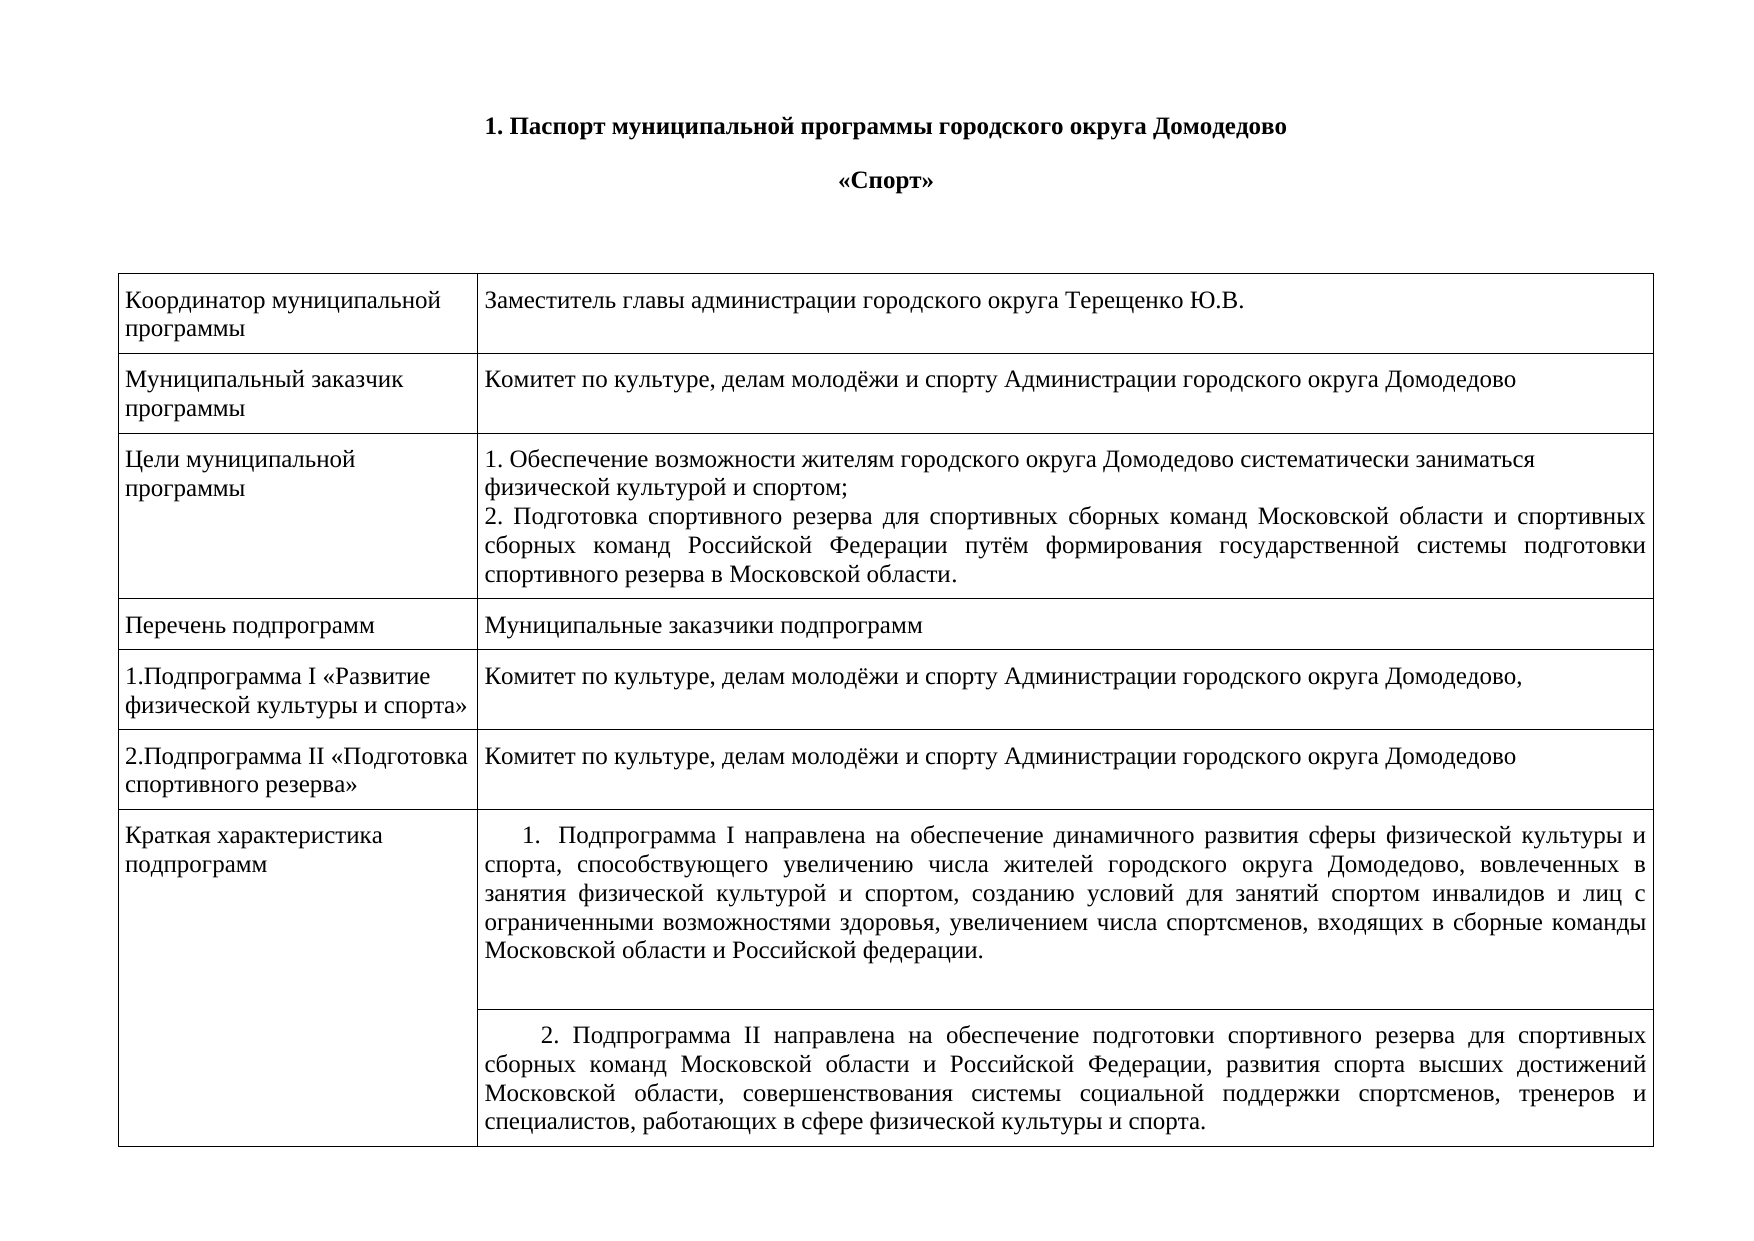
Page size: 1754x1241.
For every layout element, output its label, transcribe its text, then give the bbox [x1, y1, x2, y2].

table_header Заместитель главы администрации городского округа Терещенко Ю.В. [478, 274, 1653, 353]
table_cell Муниципальные заказчики подпрограмм [478, 599, 1653, 649]
text 1. Паспорт муниципальной программы городского округа Домодедово [118, 111, 1654, 140]
table_cell Подпрограмма I направлена на обеспечение динамичного развития сферы физической культуры и спорта, способствующего увеличению числа жителей городского округа Домодедово, вовлеченных в занятия физической культурой и спортом, созданию условий для занятий спортом инвалидов и лиц с ограниченными возможностями здоровья, увеличением числа спортсменов, входящих в сборные команды Московской области и Российской федерации. [478, 810, 1653, 1008]
table_cell Муниципальный заказчик программы [119, 354, 477, 433]
table_cell 2.Подпрограмма II «Подготовка спортивного резерва» [119, 730, 477, 809]
table_cell 1. Обеспечение возможности жителям городского округа Домодедово систематически заниматься физической культурой и спортом; 2. Подготовка спортивного резерва для спортивных сборных команд Московской области и спортивных сборных команд Российской Федерации путём формирования государственной системы подготовки спортивного резерва в Московской области. [478, 434, 1653, 598]
table_cell Комитет по культуре, делам молодёжи и спорту Администрации городского округа Домодедово [478, 730, 1653, 809]
table_cell Перечень подпрограмм [119, 599, 477, 649]
table_cell 1.Подпрограмма I «Развитие физической культуры и спорта» [119, 650, 477, 729]
table_cell Краткая характеристика подпрограмм [119, 810, 477, 1146]
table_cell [478, 1010, 1653, 1146]
table_cell Комитет по культуре, делам молодёжи и спорту Администрации городского округа Домодедово, [478, 650, 1653, 729]
table_cell Комитет по культуре, делам молодёжи и спорту Администрации городского округа Домодедово [478, 354, 1653, 433]
table_header Координатор муниципальной программы [119, 274, 477, 353]
text «Спорт» [118, 165, 1654, 194]
table_cell Цели муниципальной программы [119, 434, 477, 598]
